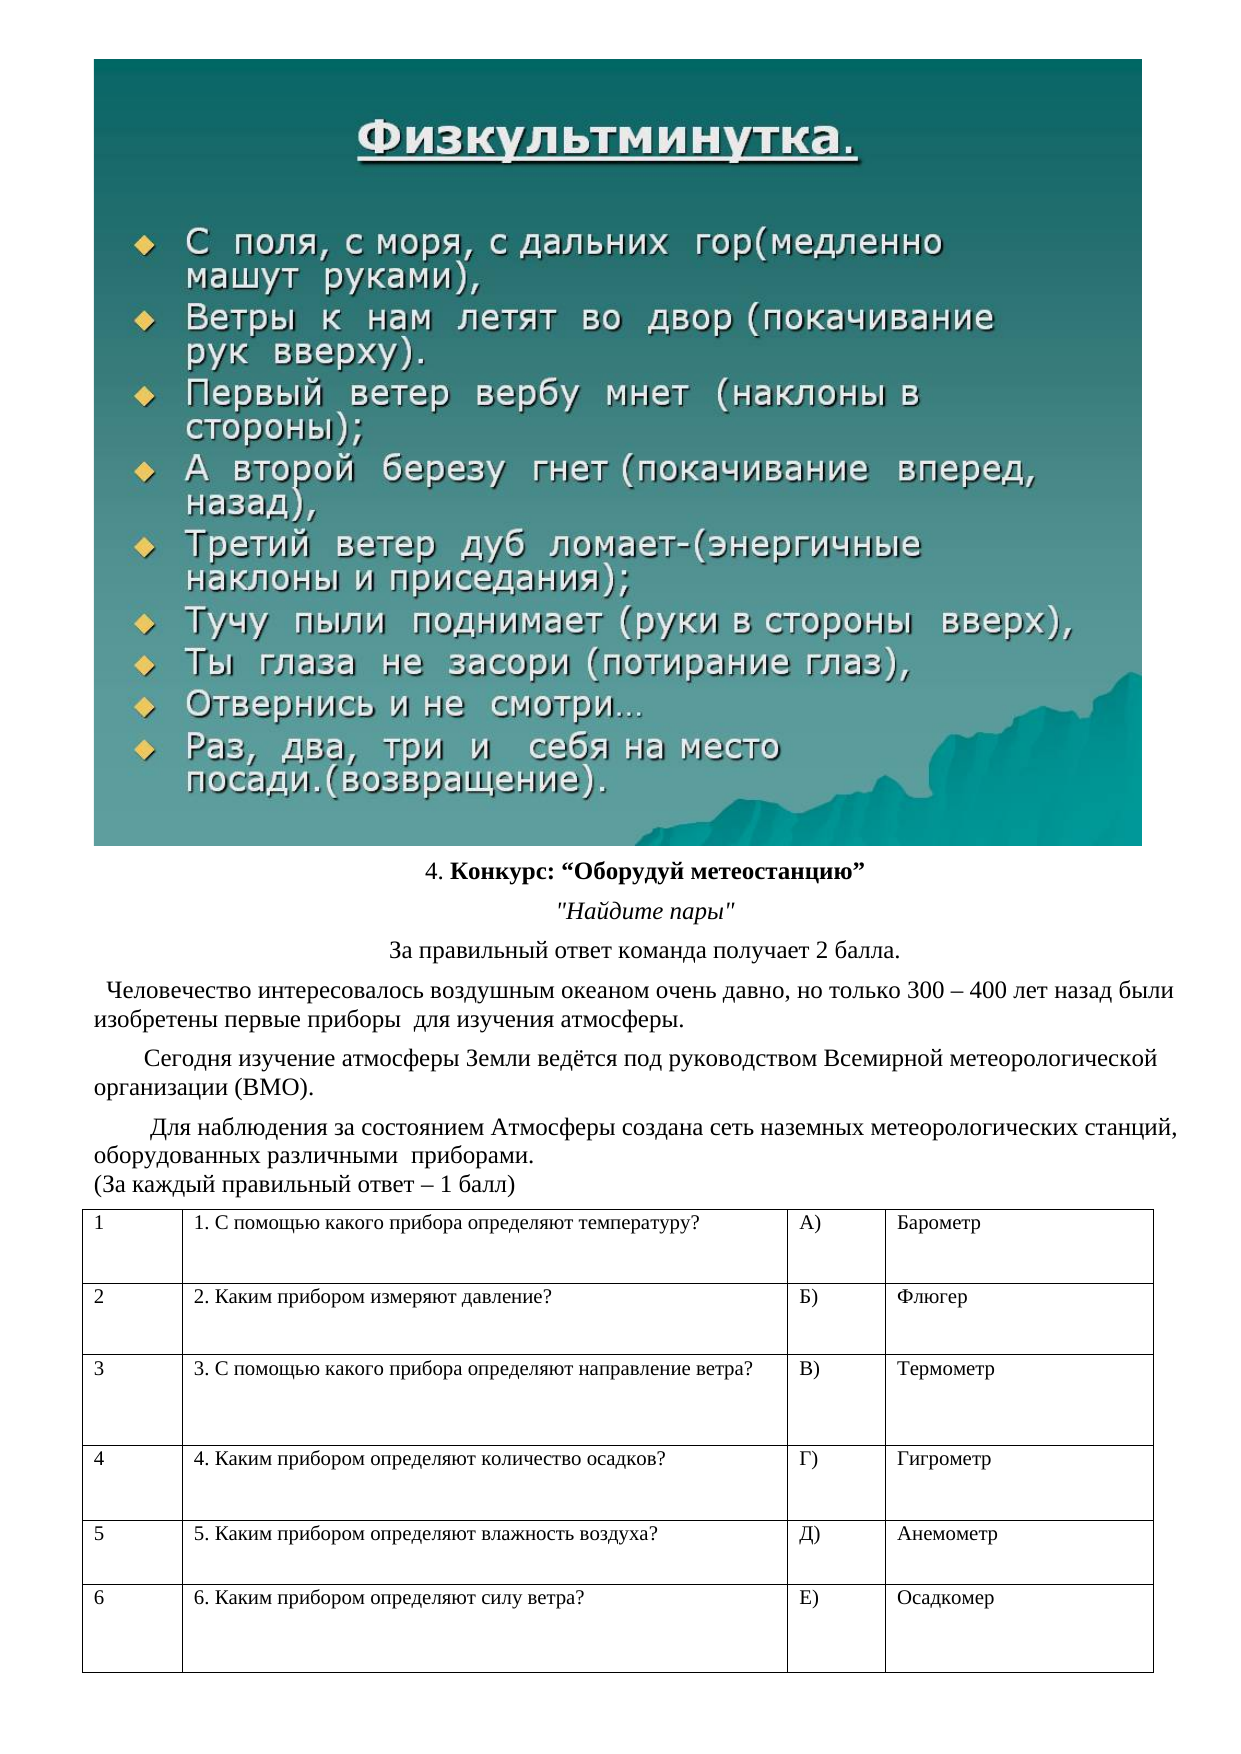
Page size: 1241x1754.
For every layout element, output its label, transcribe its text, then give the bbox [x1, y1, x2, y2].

table_header 1 [83, 1210, 182, 1282]
table_cell Е) [788, 1585, 885, 1672]
table_header А) [788, 1210, 885, 1282]
text "Найдите пары" [94, 896, 1196, 924]
table_cell 5. Каким прибором определяют влажность воздуха? [183, 1521, 787, 1584]
picture [93, 59, 1142, 846]
table_cell 6 [83, 1585, 182, 1672]
table_header 1. С помощью какого прибора определяют температуру? [183, 1210, 787, 1282]
table_cell Б) [788, 1284, 885, 1354]
table_cell В) [788, 1355, 885, 1445]
table_cell Флюгер [886, 1284, 1153, 1354]
table_cell 2 [83, 1284, 182, 1354]
text Человечество интересовалось воздушным океаном очень давно, но только 300 – 400 лет назад были изобретены первые приборы для изучения атмосферы. [94, 975, 1196, 1032]
table_cell Осадкомер [886, 1585, 1153, 1672]
table_cell Д) [788, 1521, 885, 1584]
table_cell 6. Каким прибором определяют силу ветра? [183, 1585, 787, 1672]
table_cell Г) [788, 1446, 885, 1520]
text 4. Конкурс: “Оборудуй метеостанцию” [94, 856, 1196, 885]
table_cell 3 [83, 1355, 182, 1445]
table_cell 5 [83, 1521, 182, 1584]
table_cell Термометр [886, 1355, 1153, 1445]
table_cell 4. Каким прибором определяют количество осадков? [183, 1446, 787, 1520]
table_cell Анемометр [886, 1521, 1153, 1584]
table_cell 2. Каким прибором измеряют давление? [183, 1284, 787, 1354]
table_cell 4 [83, 1446, 182, 1520]
table_cell Гигрометр [886, 1446, 1153, 1520]
text Для наблюдения за состоянием Атмосферы создана сеть наземных метеорологических станций, оборудованных различными приборами. (За каждый правильный ответ – 1 балл) [94, 1112, 1196, 1198]
table_cell 3. С помощью какого прибора определяют направление ветра? [183, 1355, 787, 1445]
table_header Барометр [886, 1210, 1153, 1282]
text Сегодня изучение атмосферы Земли ведётся под руководством Всемирной метеорологической организации (ВМО). [94, 1043, 1196, 1101]
text За правильный ответ команда получает 2 балла. [94, 935, 1196, 964]
